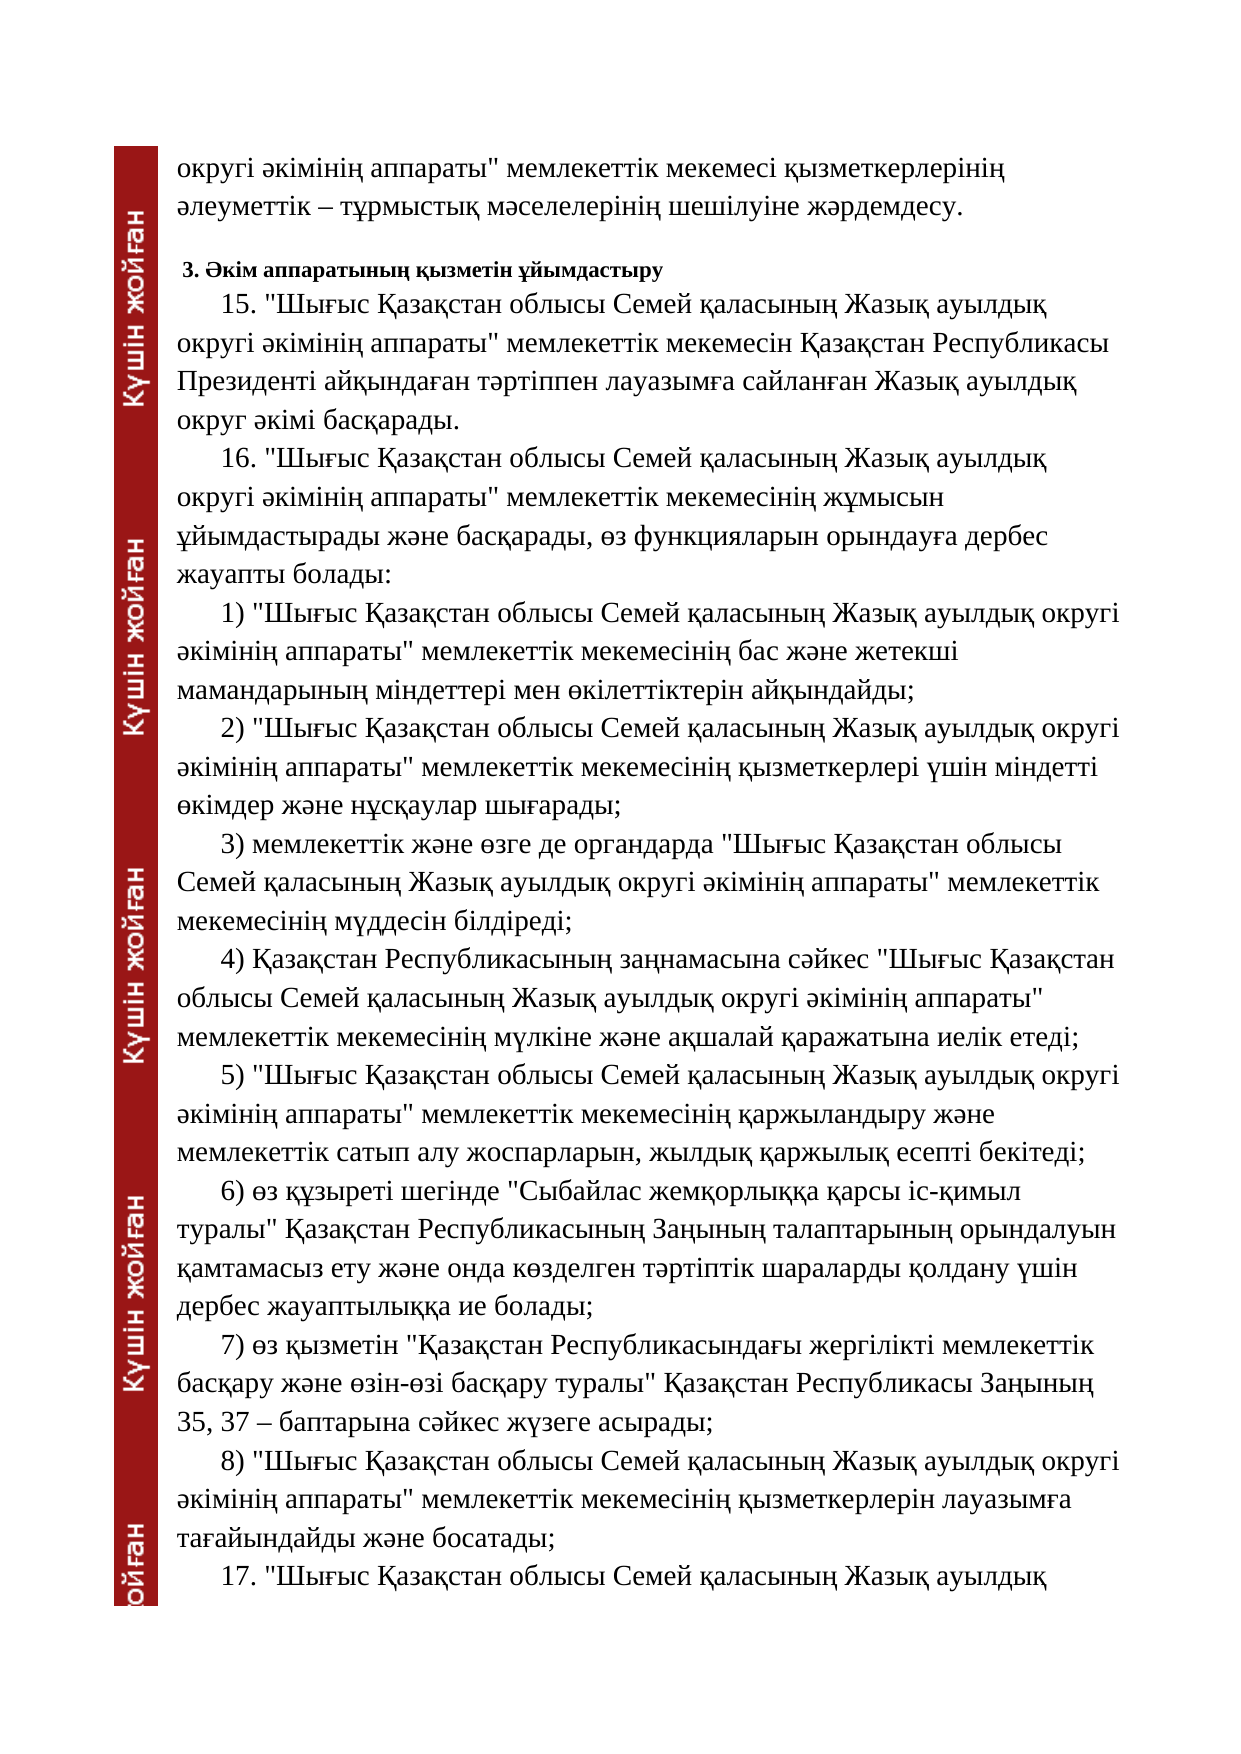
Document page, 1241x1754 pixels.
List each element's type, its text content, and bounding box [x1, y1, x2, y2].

picture [114, 252, 158, 256]
text 3. Әкім аппаратының қызметін ұйымдастыру [112, 256, 1128, 282]
picture [114, 282, 158, 286]
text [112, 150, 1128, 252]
picture [114, 146, 158, 150]
picture [114, 1592, 158, 1606]
